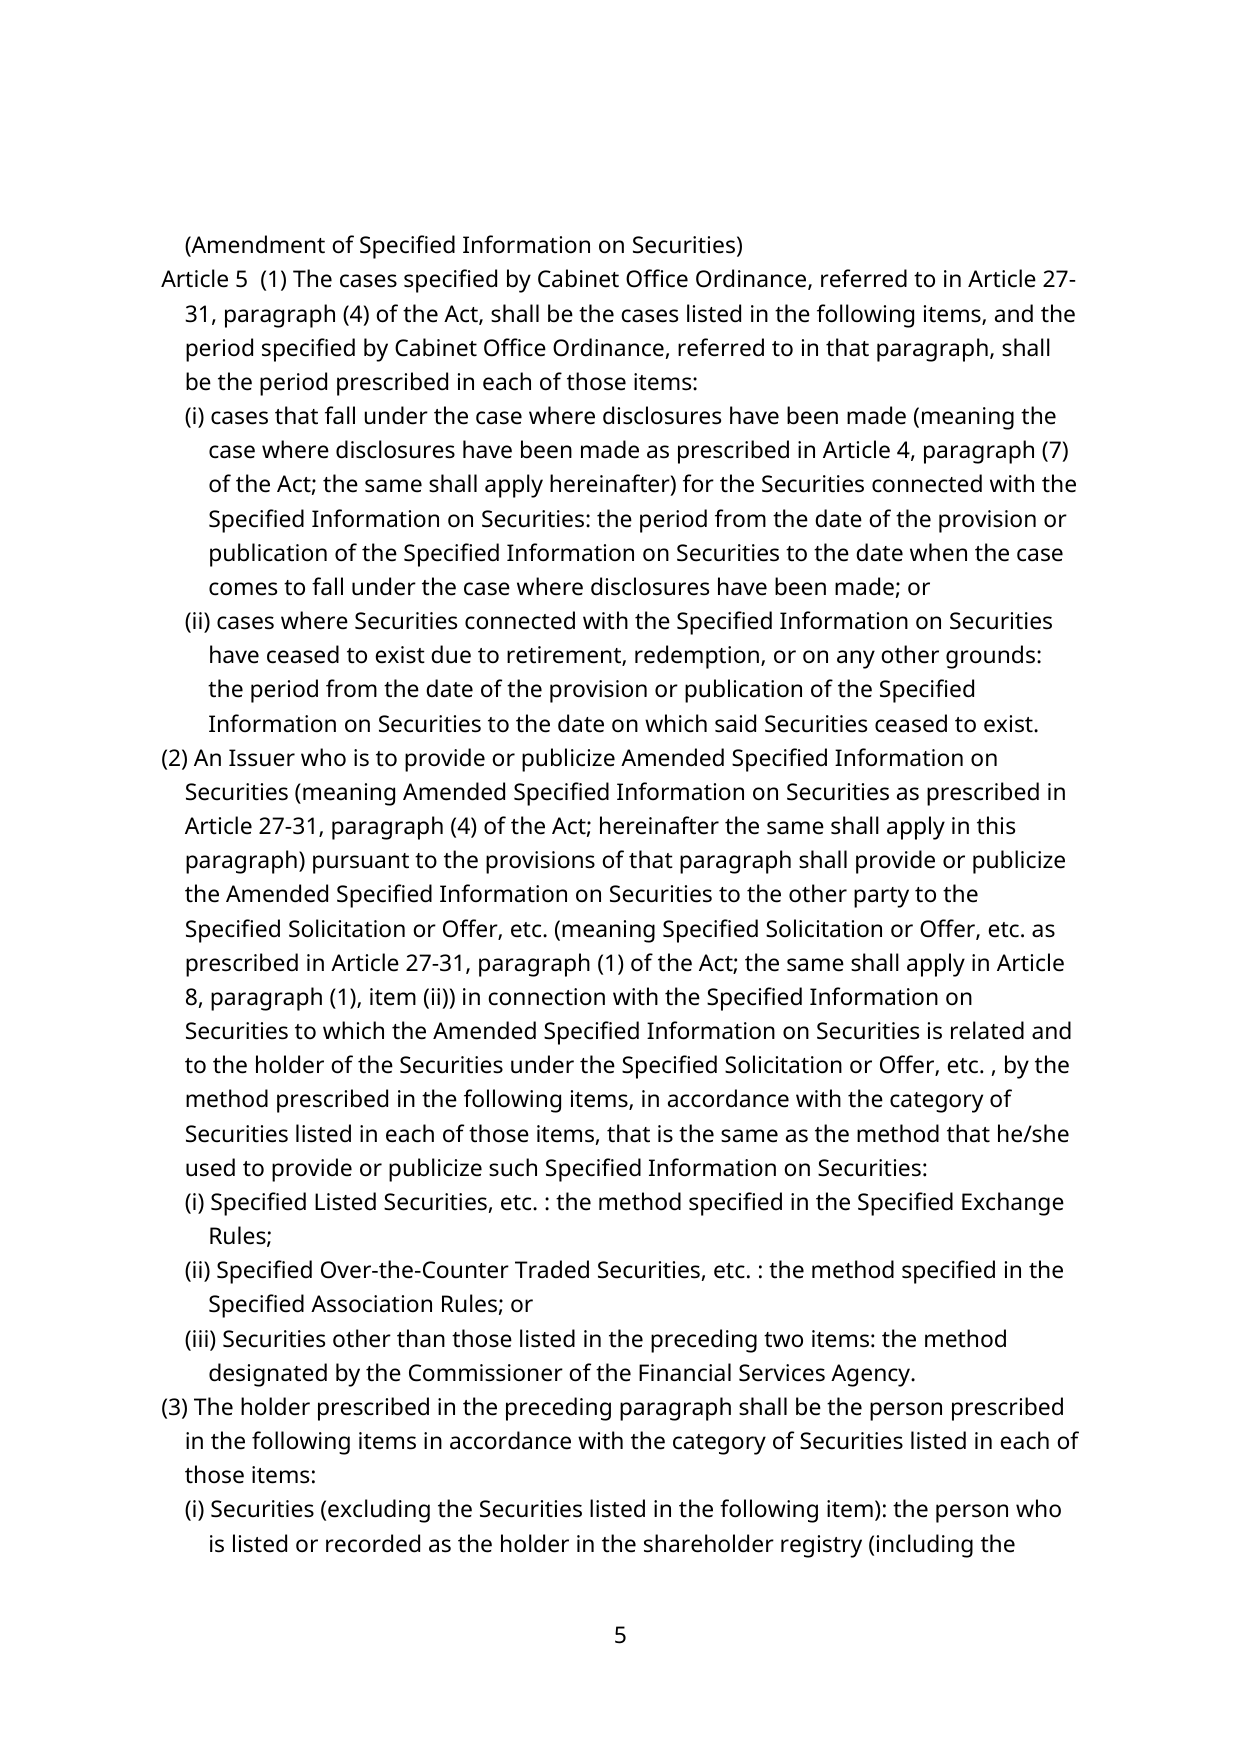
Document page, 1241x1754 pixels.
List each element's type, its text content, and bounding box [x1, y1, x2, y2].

text (3) The holder prescribed in the preceding paragraph shall be the person prescribed in the following items in accordance with the category of Securities listed in each of those items: [161, 1389, 1079, 1492]
text Article 5 (1) The cases specified by Cabinet Office Ordinance, referred to in Article 27-31, paragraph (4) of the Act, shall be the cases listed in the following items, and the period specified by Cabinet Office Ordinance, referred to in that paragraph, shall be the period prescribed in each of those items: [161, 262, 1079, 399]
text (i) Specified Listed Securities, etc. : the method specified in the Specified Exchange Rules; [184, 1184, 1079, 1253]
text (ii) cases where Securities connected with the Specified Information on Securities have ceased to exist due to retirement, redemption, or on any other grounds: the period from the date of the provision or publication of the Specified Information on Securities to the date on which said Securities ceased to exist. [184, 604, 1079, 740]
text (i) cases that fall under the case where disclosures have been made (meaning the case where disclosures have been made as prescribed in Article 4, paragraph (7) of the Act; the same shall apply hereinafter) for the Securities connected with the Specified Information on Securities: the period from the date of the provision or publication of the Specified Information on Securities to the date when the case comes to fall under the case where disclosures have been made; or [184, 399, 1079, 604]
text (iii) Securities other than those listed in the preceding two items: the method designated by the Commissioner of the Financial Services Agency. [184, 1321, 1079, 1389]
text (ii) Specified Over-the-Counter Traded Securities, etc. : the method specified in the Specified Association Rules; or [184, 1253, 1079, 1321]
text (2) An Issuer who is to provide or publicize Amended Specified Information on Securities (meaning Amended Specified Information on Securities as prescribed in Article 27-31, paragraph (4) of the Act; hereinafter the same shall apply in this paragraph) pursuant to the provisions of that paragraph shall provide or publicize the Amended Specified Information on Securities to the other party to the Specified Solicitation or Offer, etc. (meaning Specified Solicitation or Offer, etc. as prescribed in Article 27-31, paragraph (1) of the Act; the same shall apply in Article 8, paragraph (1), item (ii)) in connection with the Specified Information on Securities to which the Amended Specified Information on Securities is related and to the holder of the Securities under the Specified Solicitation or Offer, etc. , by the method prescribed in the following items, in accordance with the category of Securities listed in each of those items, that is the same as the method that he/she used to provide or publicize such Specified Information on Securities: [161, 740, 1079, 1184]
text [184, 1492, 1079, 1560]
text (Amendment of Specified Information on Securities) [184, 228, 1079, 262]
